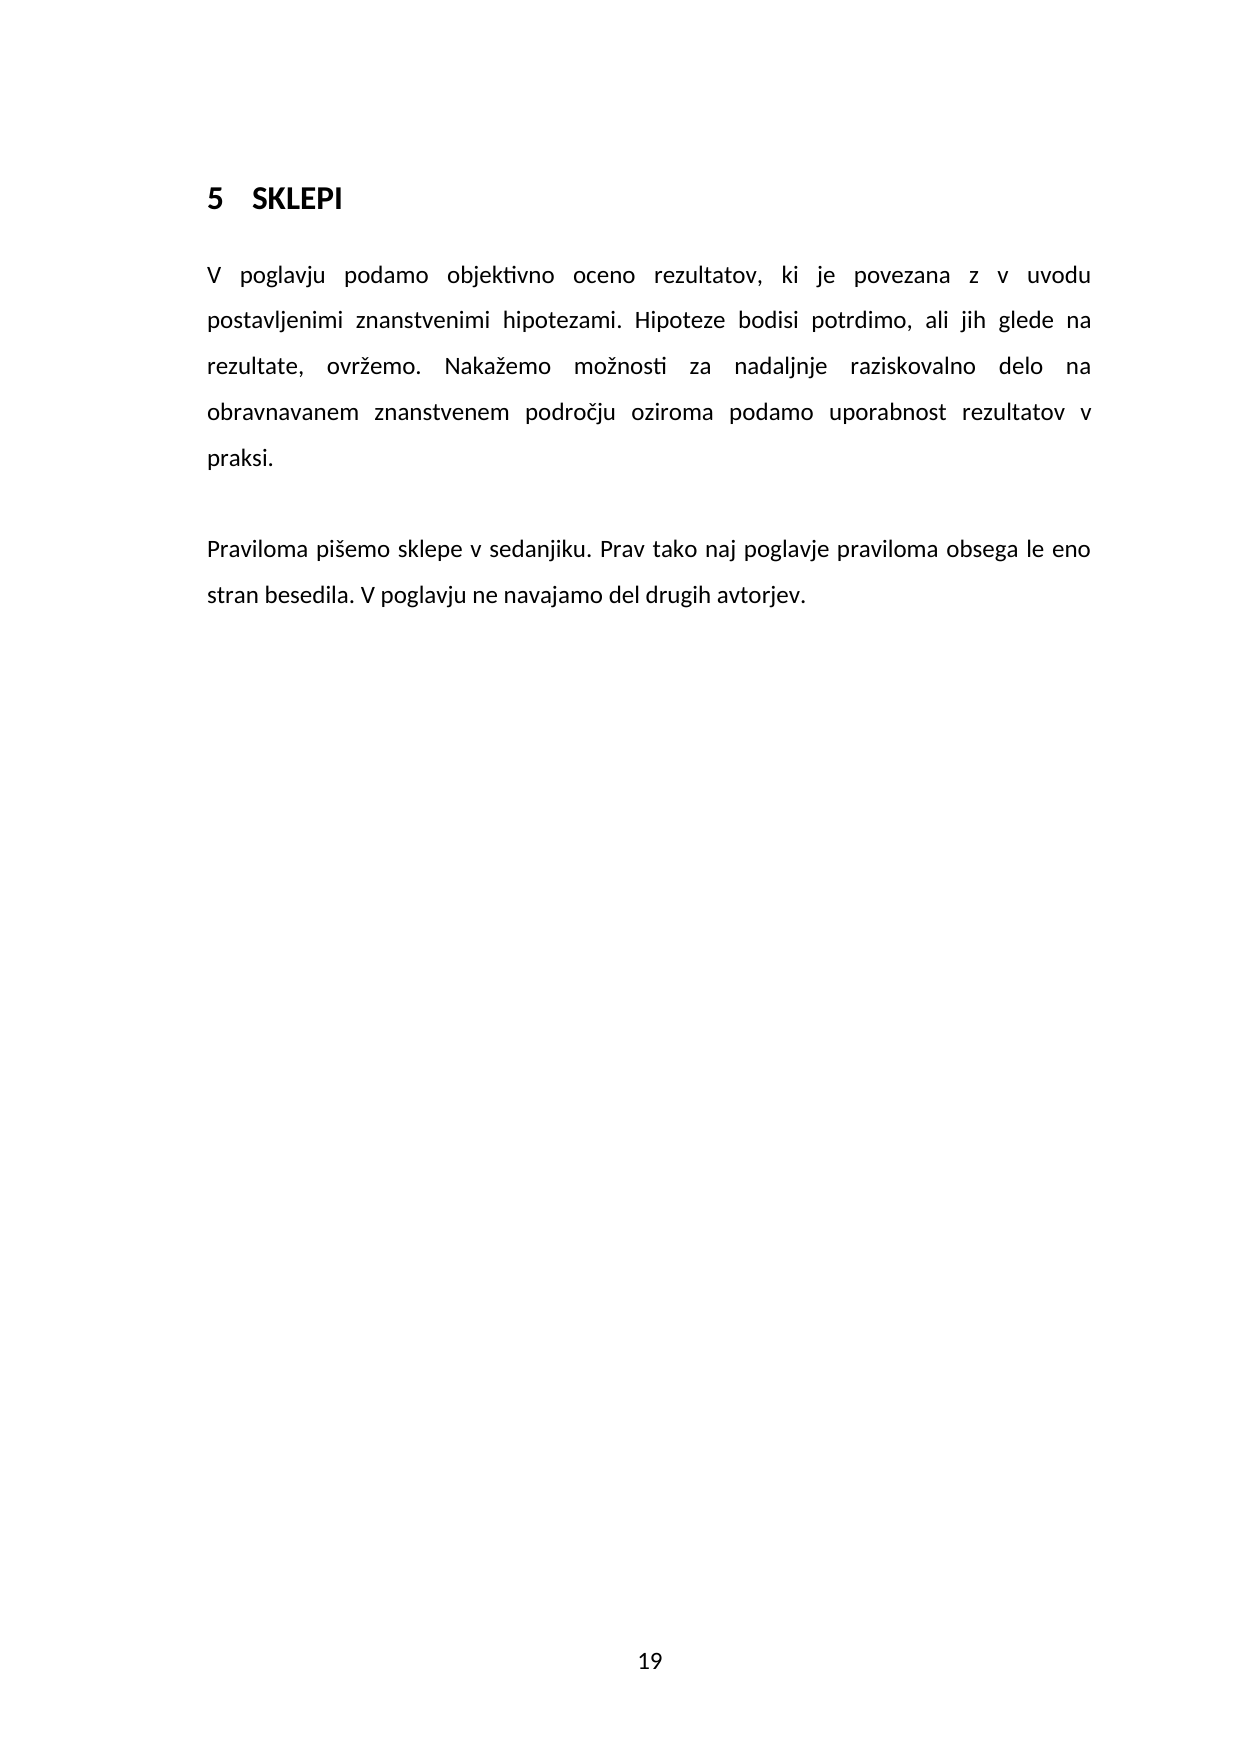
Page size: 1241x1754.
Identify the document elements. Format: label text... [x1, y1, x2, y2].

text Praviloma pišemo sklepe v sedanjiku. Prav tako naj poglavje praviloma obsega le eno stran besedila. V poglavju ne navajamo del drugih avtorjev. [207, 533, 1092, 609]
text V poglavju podamo objektivno oceno rezultatov, ki je povezana z v uvodu postavljenimi znanstvenimi hipotezami. Hipoteze bodisi potrdimo, ali jih glede na rezultate, ovržemo. Nakažemo možnosti za nadaljnje raziskovalno delo na obravnavanem znanstvenem področju oziroma podamo uporabnost rezultatov v praksi. [207, 259, 1092, 472]
subtitle sklepi [207, 177, 1092, 218]
